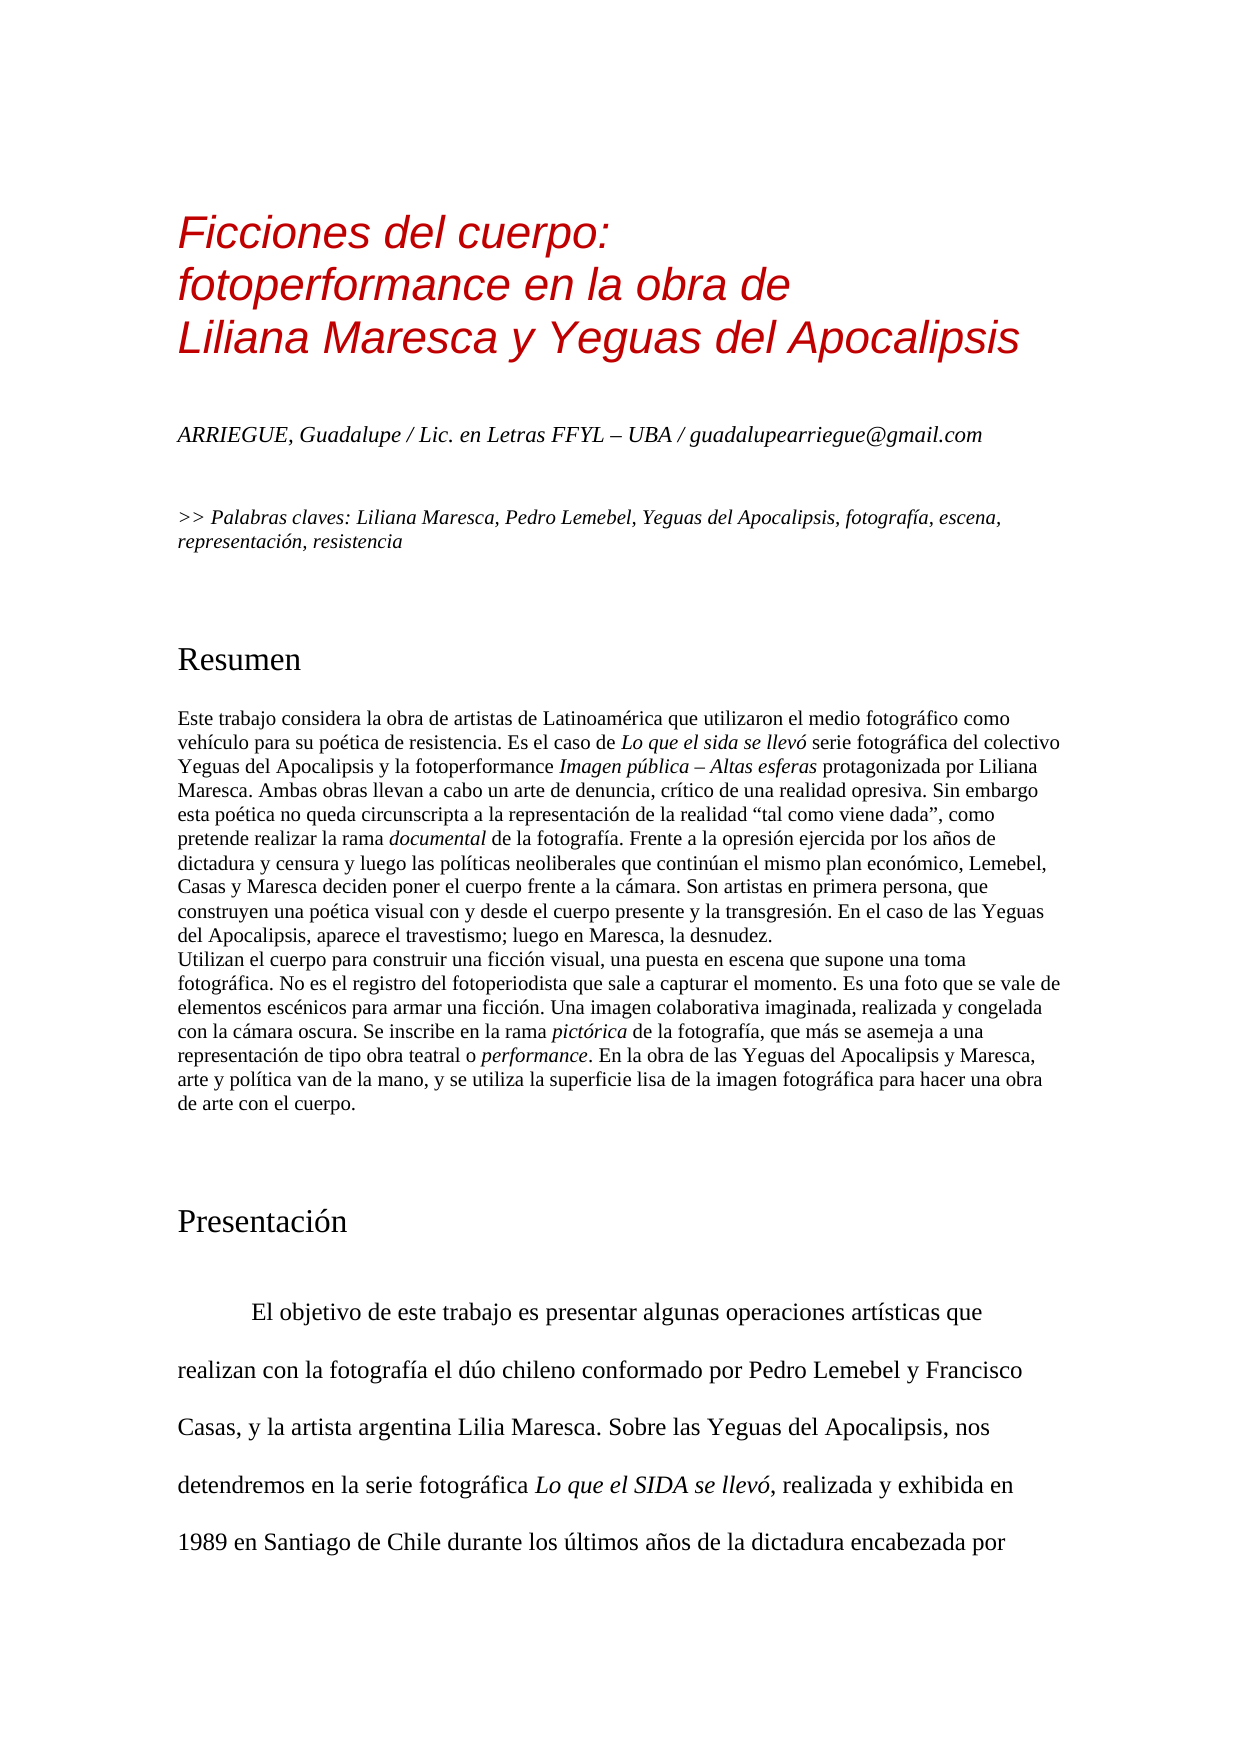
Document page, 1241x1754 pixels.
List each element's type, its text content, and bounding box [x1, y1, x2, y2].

text Este trabajo considera la obra de artistas de Latinoamérica que utilizaron el medio fotográfico como vehículo para su poética de resistencia. Es el caso de Lo que el sida se llevó serie fotográfica del colectivo Yeguas del Apocalipsis y la fotoperformance Imagen pública – Altas esferas protagonizada por Liliana Maresca. Ambas obras llevan a cabo un arte de denuncia, crítico de una realidad opresiva. Sin embargo esta poética no queda circunscripta a la representación de la realidad “tal como viene dada”, como pretende realizar la rama documental de la fotografía. Frente a la opresión ejercida por los años de dictadura y censura y luego las políticas neoliberales que continúan el mismo plan económico, Lemebel, Casas y Maresca deciden poner el cuerpo frente a la cámara. Son artistas en primera persona, que construyen una poética visual con y desde el cuerpo presente y la transgresión. En el caso de las Yeguas del Apocalipsis, aparece el travestismo; luego en Maresca, la desnudez. [177, 706, 1063, 947]
text ARRIEGUE, Guadalupe / Lic. en Letras FFYL – UBA / guadalupearriegue@gmail.com [177, 421, 1063, 447]
text Ficciones del cuerpo: [177, 205, 1063, 258]
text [177, 1297, 1063, 1556]
text Resumen [177, 639, 1063, 677]
text Presentación [177, 1201, 1063, 1240]
text >> Palabras claves: Liliana Maresca, Pedro Lemebel, Yeguas del Apocalipsis, fotografía, escena, representación, resistencia [177, 504, 1063, 553]
text fotoperformance en la obra de [177, 258, 1063, 311]
text Utilizan el cuerpo para construir una ficción visual, una puesta en escena que supone una toma fotográfica. No es el registro del fotoperiodista que sale a capturar el momento. Es una foto que se vale de elementos escénicos para armar una ficción. Una imagen colaborativa imaginada, realizada y congelada con la cámara oscura. Se inscribe en la rama pictórica de la fotografía, que más se asemeja a una representación de tipo obra teatral o performance. En la obra de las Yeguas del Apocalipsis y Maresca, arte y política van de la mano, y se utiliza la superficie lisa de la imagen fotográfica para hacer una obra de arte con el cuerpo. [177, 947, 1063, 1115]
text Liliana Maresca y Yeguas del Apocalipsis [177, 311, 1063, 363]
